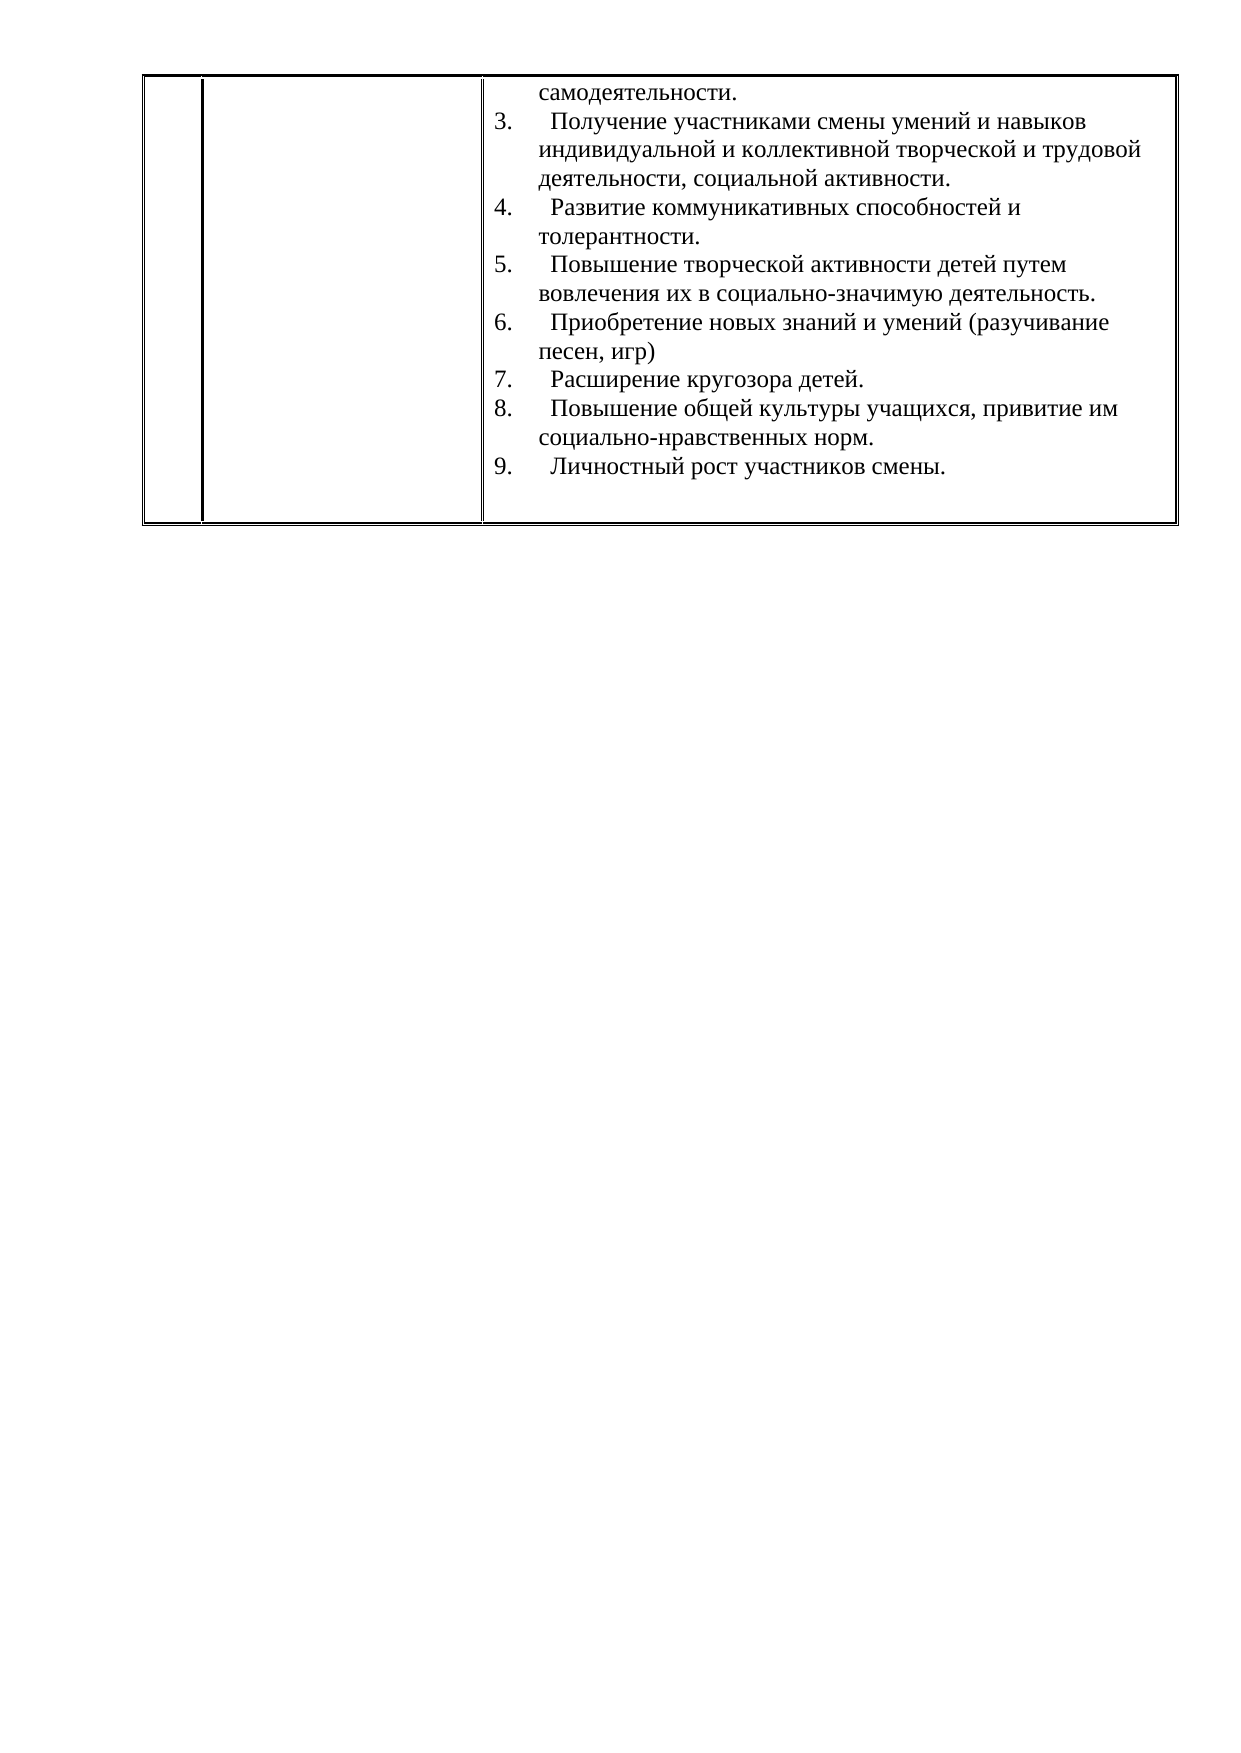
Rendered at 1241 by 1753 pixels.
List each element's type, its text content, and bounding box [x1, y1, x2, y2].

table_cell 7 [145, 76, 202, 522]
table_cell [483, 77, 1175, 522]
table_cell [202, 77, 483, 522]
